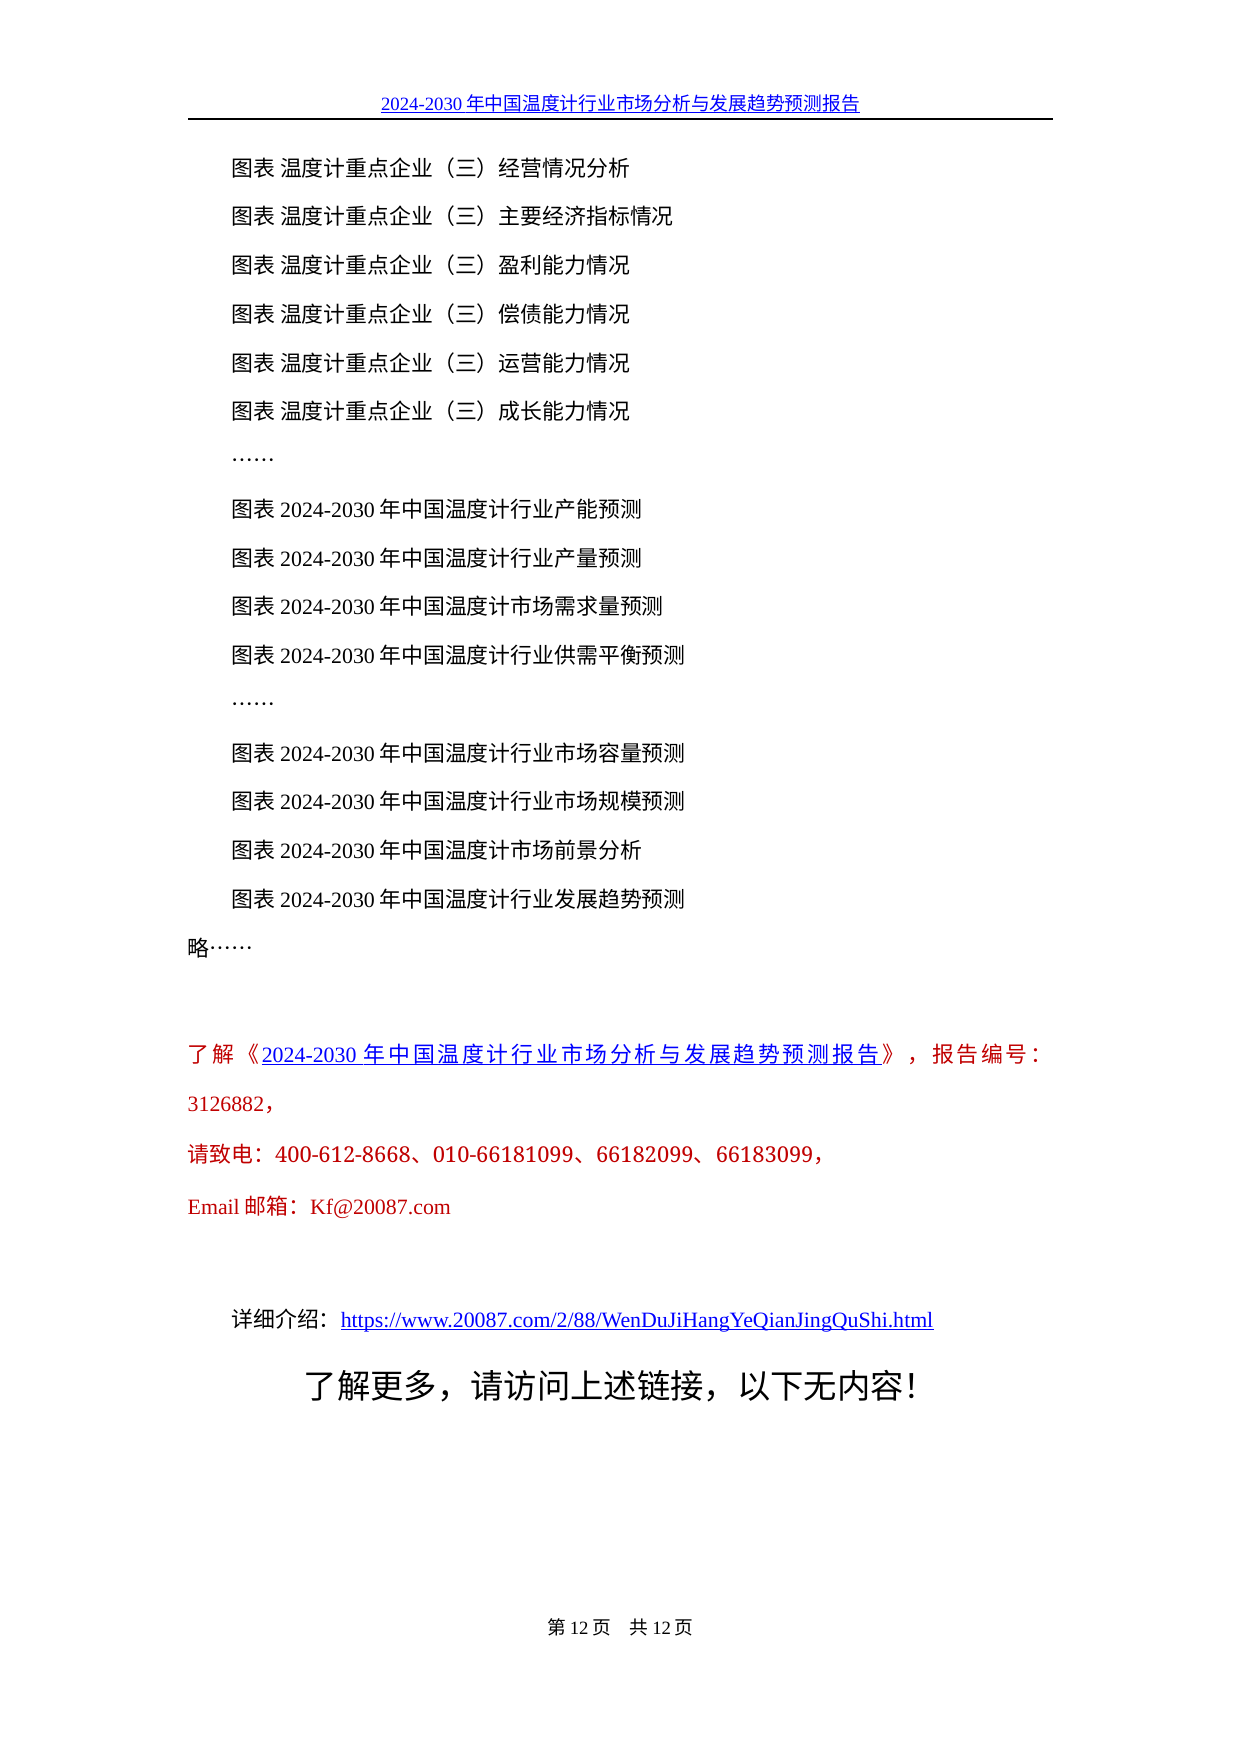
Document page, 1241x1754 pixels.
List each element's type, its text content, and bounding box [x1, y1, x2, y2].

text 了解《2024-2030年中国温度计行业市场分析与发展趋势预测报告》，报告编号：3126882， [187, 1037, 1053, 1118]
title 了解更多，请访问上述链接，以下无内容！ [187, 1351, 1053, 1416]
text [187, 150, 1053, 963]
text 请致电：400-612-8668、010-66181099、66182099、66183099， [187, 1137, 1053, 1169]
text 详细介绍：https://www.20087.com/2/88/WenDuJiHangYeQianJingQuShi.html [187, 1301, 1053, 1334]
text Email邮箱：Kf@20087.com [187, 1188, 1053, 1221]
